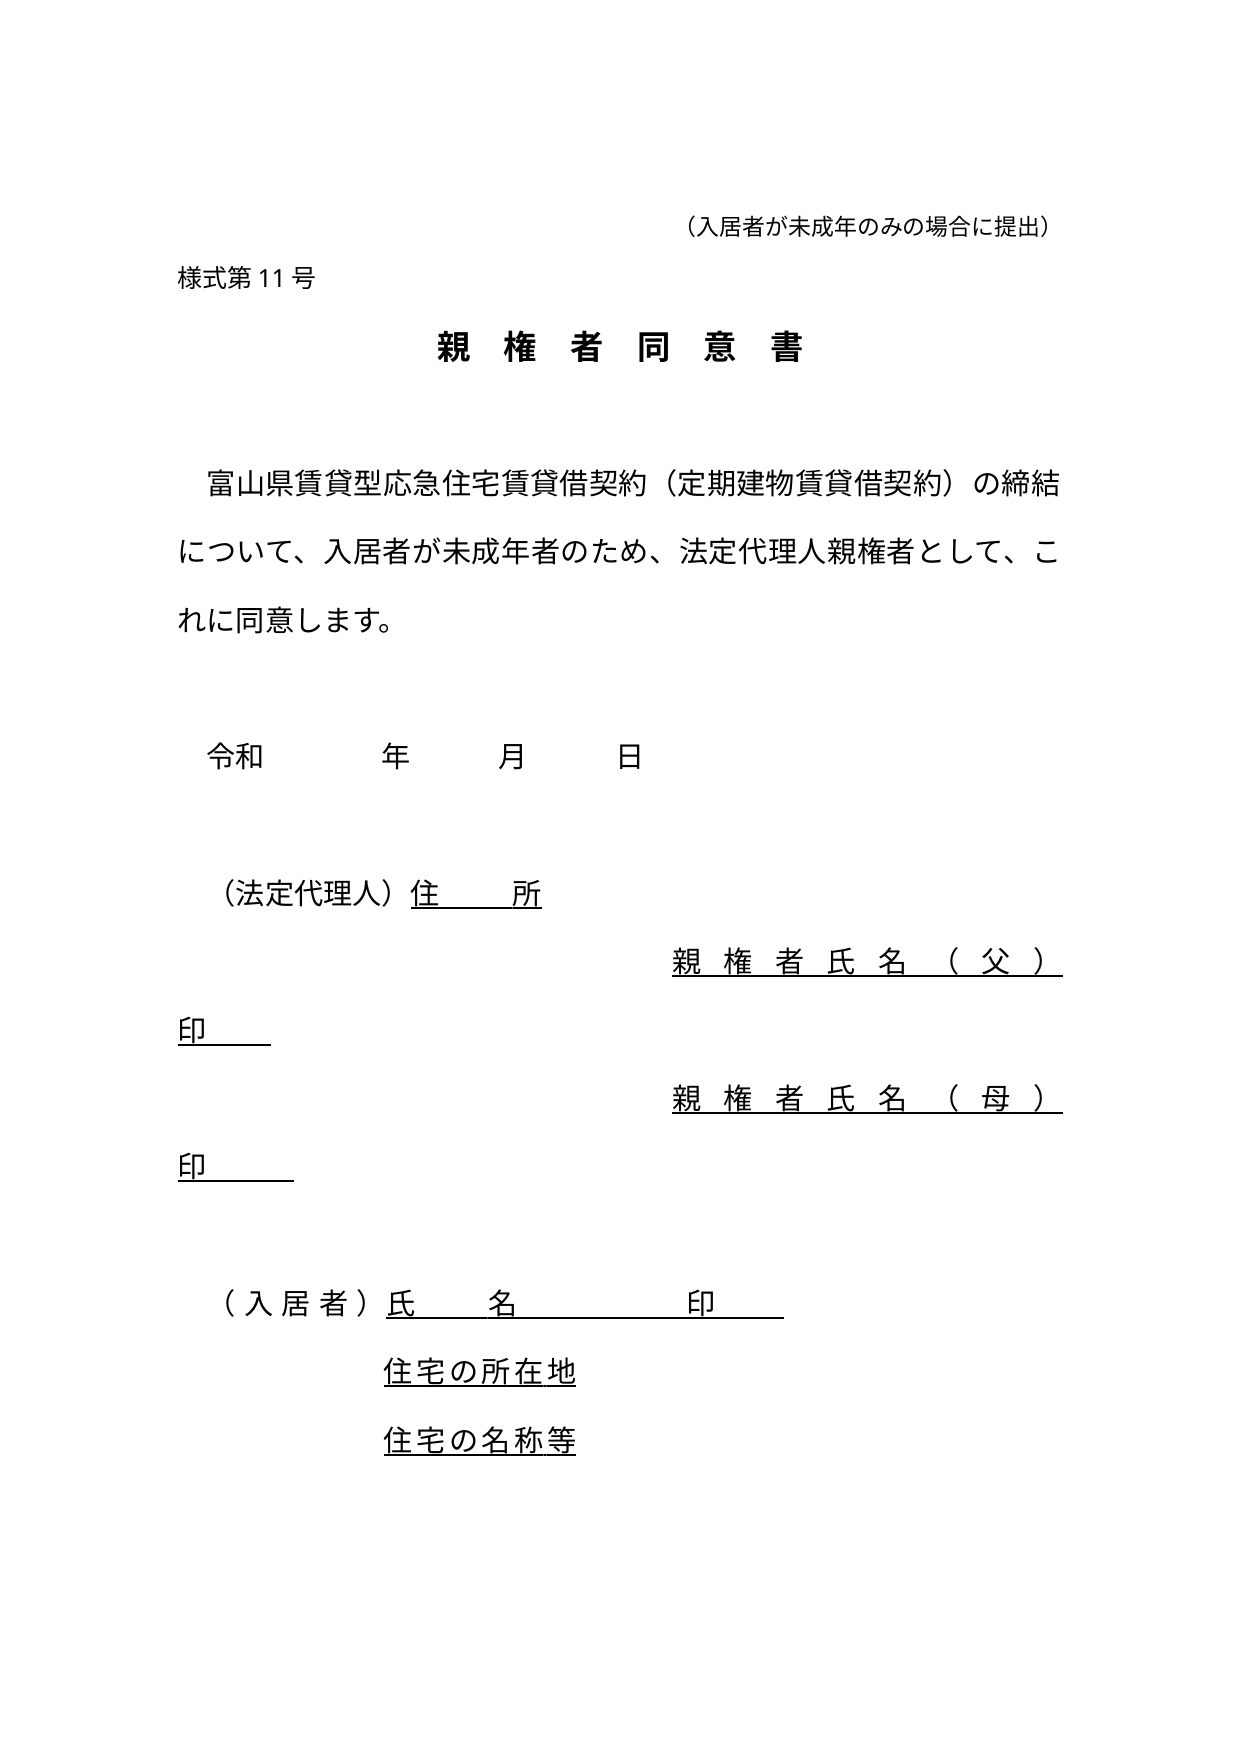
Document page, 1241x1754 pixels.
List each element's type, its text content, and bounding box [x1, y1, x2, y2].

text 住宅の所在地 [177, 1336, 1063, 1404]
text （入居者）氏名 印 [177, 1268, 1063, 1336]
text 住宅の名称等 [177, 1404, 1063, 1473]
text 親 権 者 同 意 書 [177, 311, 1063, 379]
text （法定代理人）住所 [177, 858, 1063, 926]
text 親権者氏名（父） 印 [177, 926, 1063, 1063]
text 令和 年 月 日 [177, 721, 1063, 789]
text 富山県賃貸型応急住宅賃貸借契約（定期建物賃貸借契約）の締結について、入居者が未成年者のため、法定代理人親権者として、これに同意します。 [177, 448, 1063, 653]
text 様式第11号 [177, 243, 1063, 311]
text （入居者が未成年のみの場合に提出） [177, 208, 1063, 243]
text 親権者氏名（母） 印 [177, 1063, 1063, 1199]
